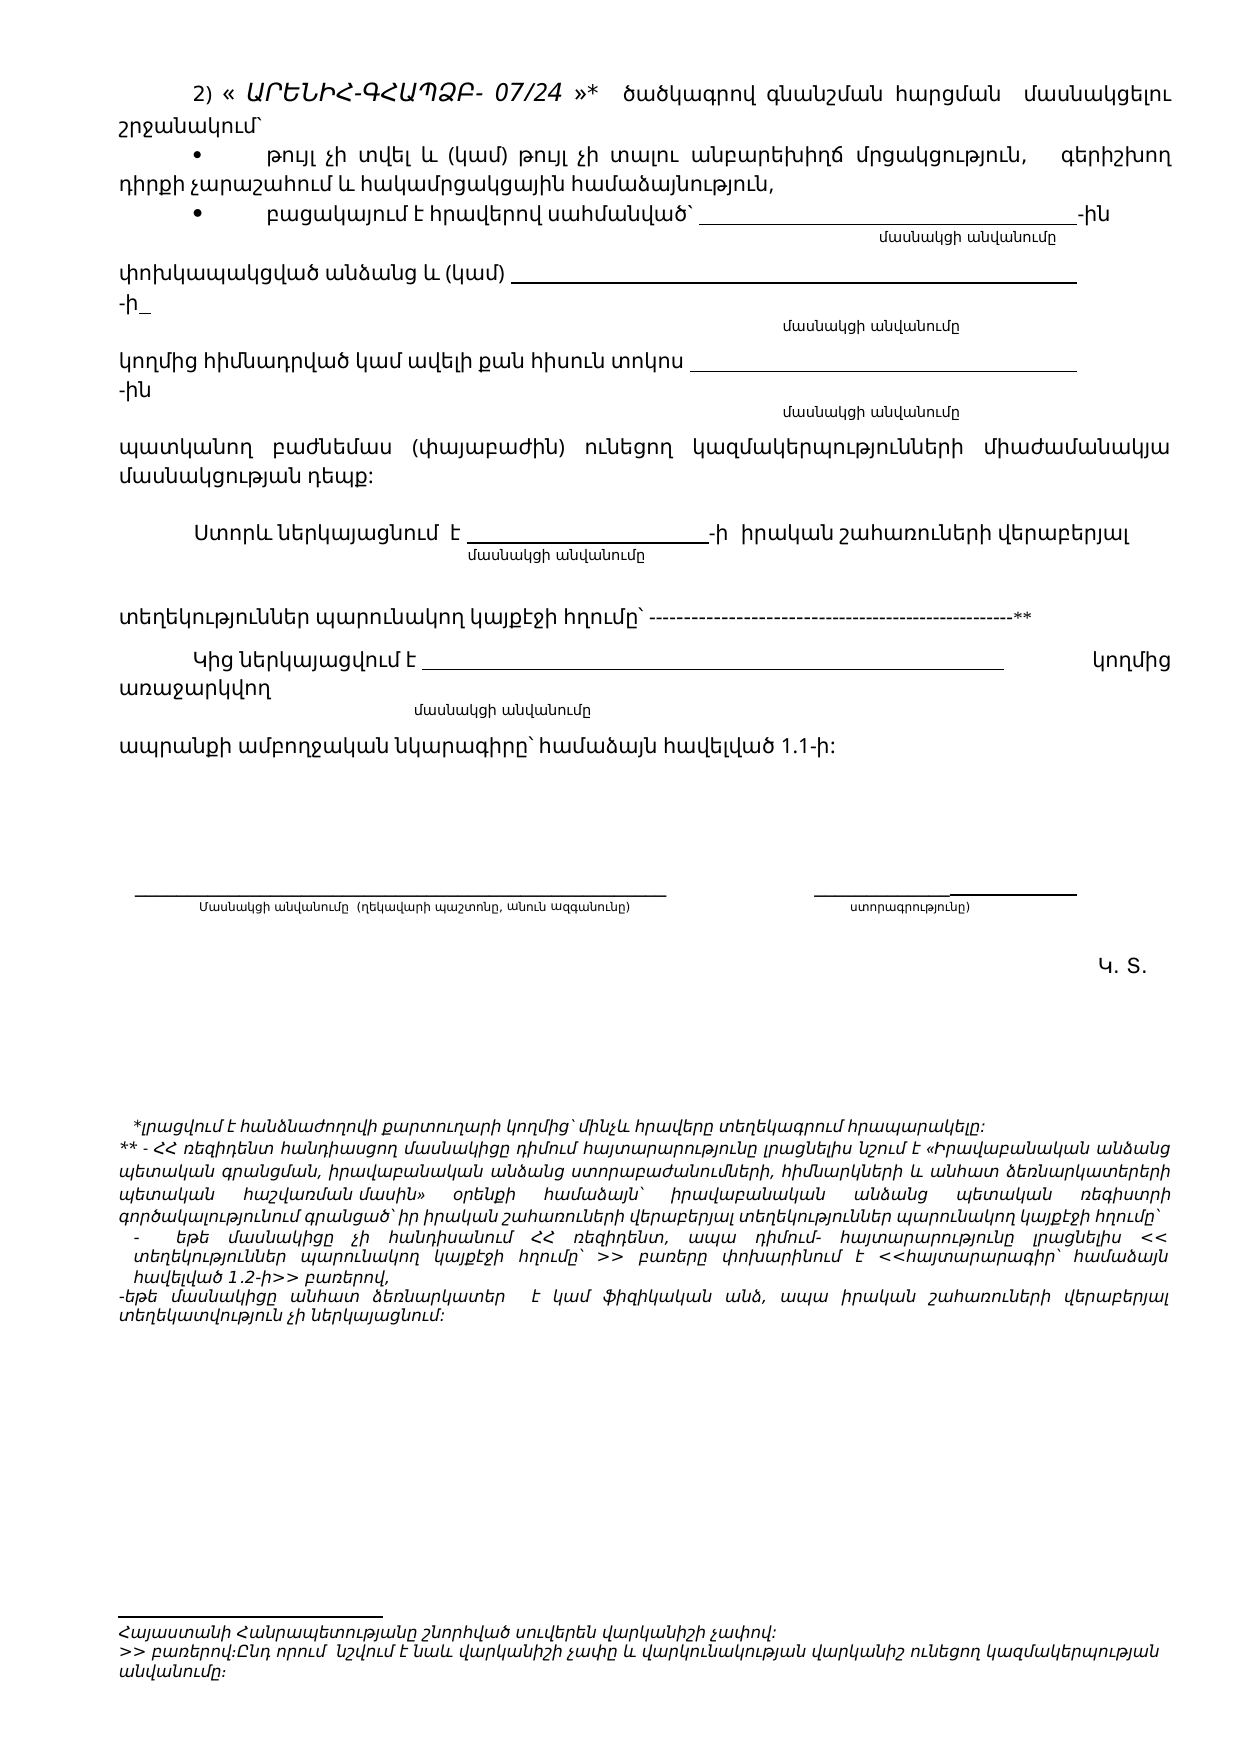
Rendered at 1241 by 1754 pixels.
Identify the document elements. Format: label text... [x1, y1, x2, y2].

text - եթե մասնակիցը չի հանդիսանում ՀՀ ռեզիդենտ, ապա դիմում- հայտարարությունը լրացնելիս << տեղեկություններ պարունակող կայքէջի հղումը՝ >> բառերը փոխարինում է <<հայտարարագիր՝ համաձայն հավելված 1․2-ի>> բառերով, [133, 1228, 1171, 1287]
text Ստորև ներկայացնում է -ի իրական շահառուների վերաբերյալ [193, 518, 1171, 546]
text ___________________________________________________ _____________ Մասնակցի անվանումը (ղեկավարի պաշտոնը, անուն ազգանունը) ստորագրությունը) [118, 873, 1171, 926]
text մասնակցի անվանումը [118, 546, 1171, 575]
text փոխկապակցված անձանց և (կամ) -ի [118, 258, 1171, 317]
list բացակայում է հրավերով սահմանված` -ին [118, 197, 1171, 228]
text մասնակցի անվանումը [118, 702, 1171, 731]
text -եթե մասնակիցը անհատ ձեռնարկատեր է կամ ֆիզիկական անձ, ապա իրական շահառուների վերաբերյալ տեղեկատվություն չի ներկայացնում: [118, 1287, 1171, 1326]
text ** - ՀՀ ռեզիդենտ հանդիասցող մասնակիցը դիմում հայտարարությունը լրացնելիս նշում է «Իրավաբանական անձանց պետական գրանցման, իրավաբանական անձանց ստորաբաժանումների, հիմնարկների և անհատ ձեռնարկատերերի պետական հաշվառման մասին» օրենքի համաձայն՝ իրավաբանական անձանց պետական ռեգիստրի գործակալությունում գրանցած՝ իր իրական շահառուների վերաբերյալ տեղեկություններ պարունակող կայքէջի հղումը՝ [118, 1137, 1171, 1228]
text մասնակցի անվանումը [118, 317, 1171, 346]
list թույլ չի տվել և (կամ) թույլ չի տալու անբարեխիղճ մրցակցություն, գերիշխող դիրքի չարաշահում և հակամրցակցային համաձայնություն, [118, 140, 1171, 197]
text տեղեկություններ պարունակող կայքէջի հղումը՝ ----------------------------------------------------** [118, 602, 1171, 631]
text Կ. Տ. [118, 954, 1171, 979]
text 2) « ԱՐԵՆԻՀ-ԳՀԱՊՁԲ- 07/24 »* ծածկագրով գնանշման հարցման մասնակցելու շրջանակում` [118, 75, 1171, 140]
text պատկանող բաժնեմաս (փայաբաժին) ունեցող կազմակերպությունների միաժամանակյա մասնակցության դեպք: [118, 432, 1171, 489]
text մասնակցի անվանումը [118, 228, 1171, 258]
text կողմից հիմնադրված կամ ավելի քան հիսուն տոկոս -ին [118, 346, 1171, 403]
text Կից ներկայացվում է կողմից առաջարկվող [118, 645, 1171, 702]
text *լրացվում է հանձնաժողովի քարտուղարի կողմից` մինչև հրավերը տեղեկագրում հրապարակելը: [118, 1114, 1171, 1137]
text մասնակցի անվանումը [118, 403, 1171, 432]
text ապրանքի ամբողջական նկարագիրը՝ համաձայն հավելված 1.1-ի: [118, 731, 1171, 759]
